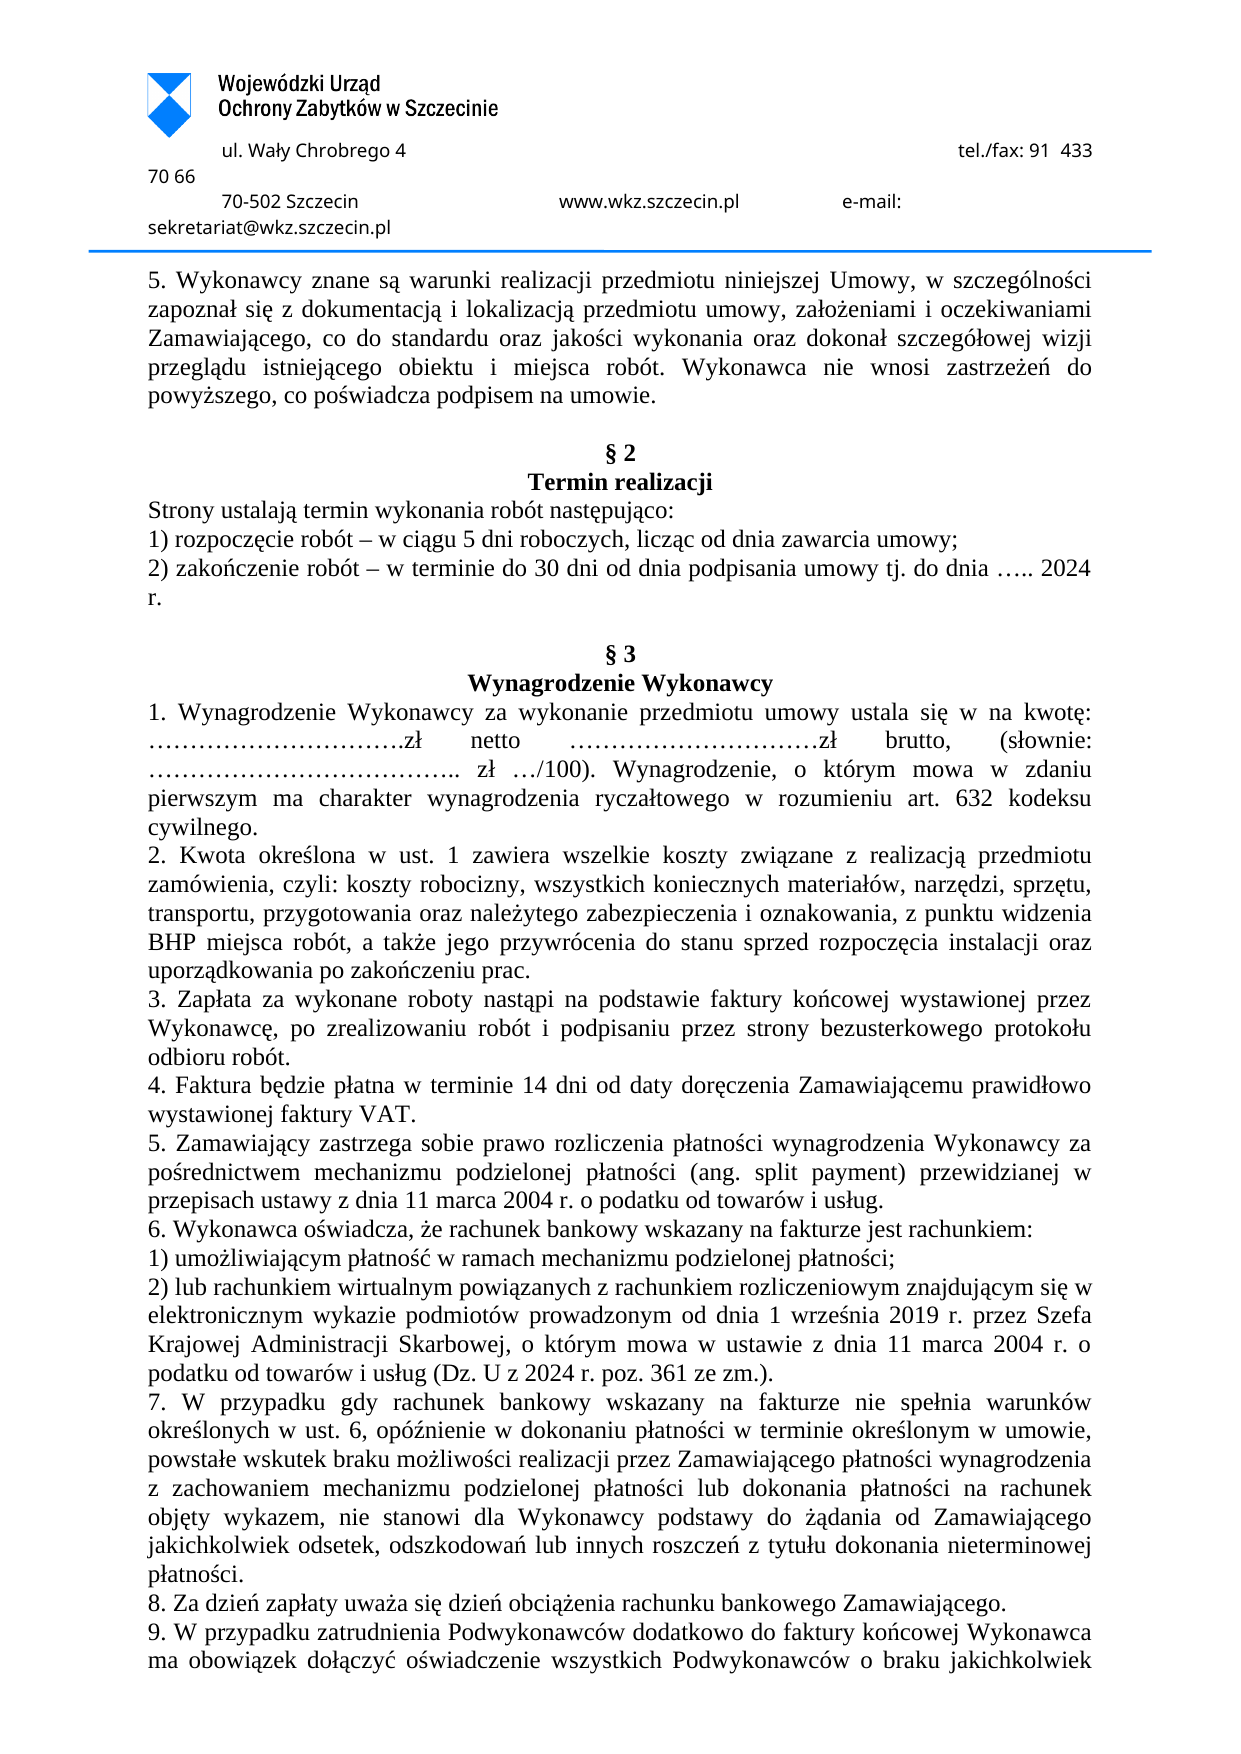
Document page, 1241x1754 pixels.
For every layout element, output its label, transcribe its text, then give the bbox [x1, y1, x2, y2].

text § 2 [148, 438, 1093, 467]
text Termin realizacji [148, 467, 1093, 495]
text 1) umożliwiającym płatność w ramach mechanizmu podzielonej płatności; [148, 1243, 1093, 1272]
text 2) zakończenie robót – w terminie do 30 dni od dnia podpisania umowy tj. do dnia ….. 2024 r. [148, 553, 1093, 610]
text Strony ustalają termin wykonania robót następująco: [148, 495, 1093, 524]
text 4. Faktura będzie płatna w terminie 14 dni od daty doręczenia Zamawiającemu prawidłowo wystawionej faktury VAT. [148, 1070, 1093, 1128]
picture [147, 73, 498, 138]
text 7. W przypadku gdy rachunek bankowy wskazany na fakturze nie spełnia warunków określonych w ust. 6, opóźnienie w dokonaniu płatności w terminie określonym w umowie, powstałe wskutek braku możliwości realizacji przez Zamawiającego płatności wynagrodzenia z zachowaniem mechanizmu podzielonej płatności lub dokonania płatności na rachunek objęty wykazem, nie stanowi dla Wykonawcy podstawy do żądania od Zamawiającego jakichkolwiek odsetek, odszkodowań lub innych roszczeń z tytułu dokonania nieterminowej płatności. [148, 1387, 1093, 1588]
text 1. Wynagrodzenie Wykonawcy za wykonanie przedmiotu umowy ustala się w na kwotę: ………………………….zł netto …………………………zł brutto, (słownie: ……………………………….. zł …/100). Wynagrodzenie, o którym mowa w zdaniu pierwszym ma charakter wynagrodzenia ryczałtowego w rozumieniu art. 632 kodeksu cywilnego. [148, 697, 1093, 840]
text 8. Za dzień zapłaty uważa się dzień obciążenia rachunku bankowego Zamawiającego. [148, 1588, 1093, 1617]
text 5. Wykonawcy znane są warunki realizacji przedmiotu niniejszej Umowy, w szczególności zapoznał się z dokumentacją i lokalizacją przedmiotu umowy, założeniami i oczekiwaniami Zamawiającego, co do standardu oraz jakości wykonania oraz dokonał szczegółowej wizji przeglądu istniejącego obiektu i miejsca robót. Wykonawca nie wnosi zastrzeżeń do powyższego, co poświadcza podpisem na umowie. [148, 265, 1093, 409]
text 3. Zapłata za wykonane roboty nastąpi na podstawie faktury końcowej wystawionej przez Wykonawcę, po zrealizowaniu robót i podpisaniu przez strony bezusterkowego protokołu odbioru robót. [148, 984, 1093, 1070]
text 6. Wykonawca oświadcza, że rachunek bankowy wskazany na fakturze jest rachunkiem: [148, 1214, 1093, 1243]
text 2) lub rachunkiem wirtualnym powiązanych z rachunkiem rozliczeniowym znajdującym się w elektronicznym wykazie podmiotów prowadzonym od dnia 1 września 2019 r. przez Szefa Krajowej Administracji Skarbowej, o którym mowa w ustawie z dnia 11 marca 2004 r. o podatku od towarów i usług (Dz. U z 2024 r. poz. 361 ze zm.). [148, 1272, 1093, 1387]
text 2. Kwota określona w ust. 1 zawiera wszelkie koszty związane z realizacją przedmiotu zamówienia, czyli: koszty robocizny, wszystkich koniecznych materiałów, narzędzi, sprzętu, transportu, przygotowania oraz należytego zabezpieczenia i oznakowania, z punktu widzenia BHP miejsca robót, a także jego przywrócenia do stanu sprzed rozpoczęcia instalacji oraz uporządkowania po zakończeniu prac. [148, 840, 1093, 984]
text 1) rozpoczęcie robót – w ciągu 5 dni roboczych, licząc od dnia zawarcia umowy; [148, 524, 1093, 553]
text 5. Zamawiający zastrzega sobie prawo rozliczenia płatności wynagrodzenia Wykonawcy za pośrednictwem mechanizmu podzielonej płatności (ang. split payment) przewidzianej w przepisach ustawy z dnia 11 marca 2004 r. o podatku od towarów i usług. [148, 1128, 1093, 1214]
text § 3 [148, 639, 1093, 668]
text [148, 1617, 1093, 1674]
text Wynagrodzenie Wykonawcy [148, 668, 1093, 697]
